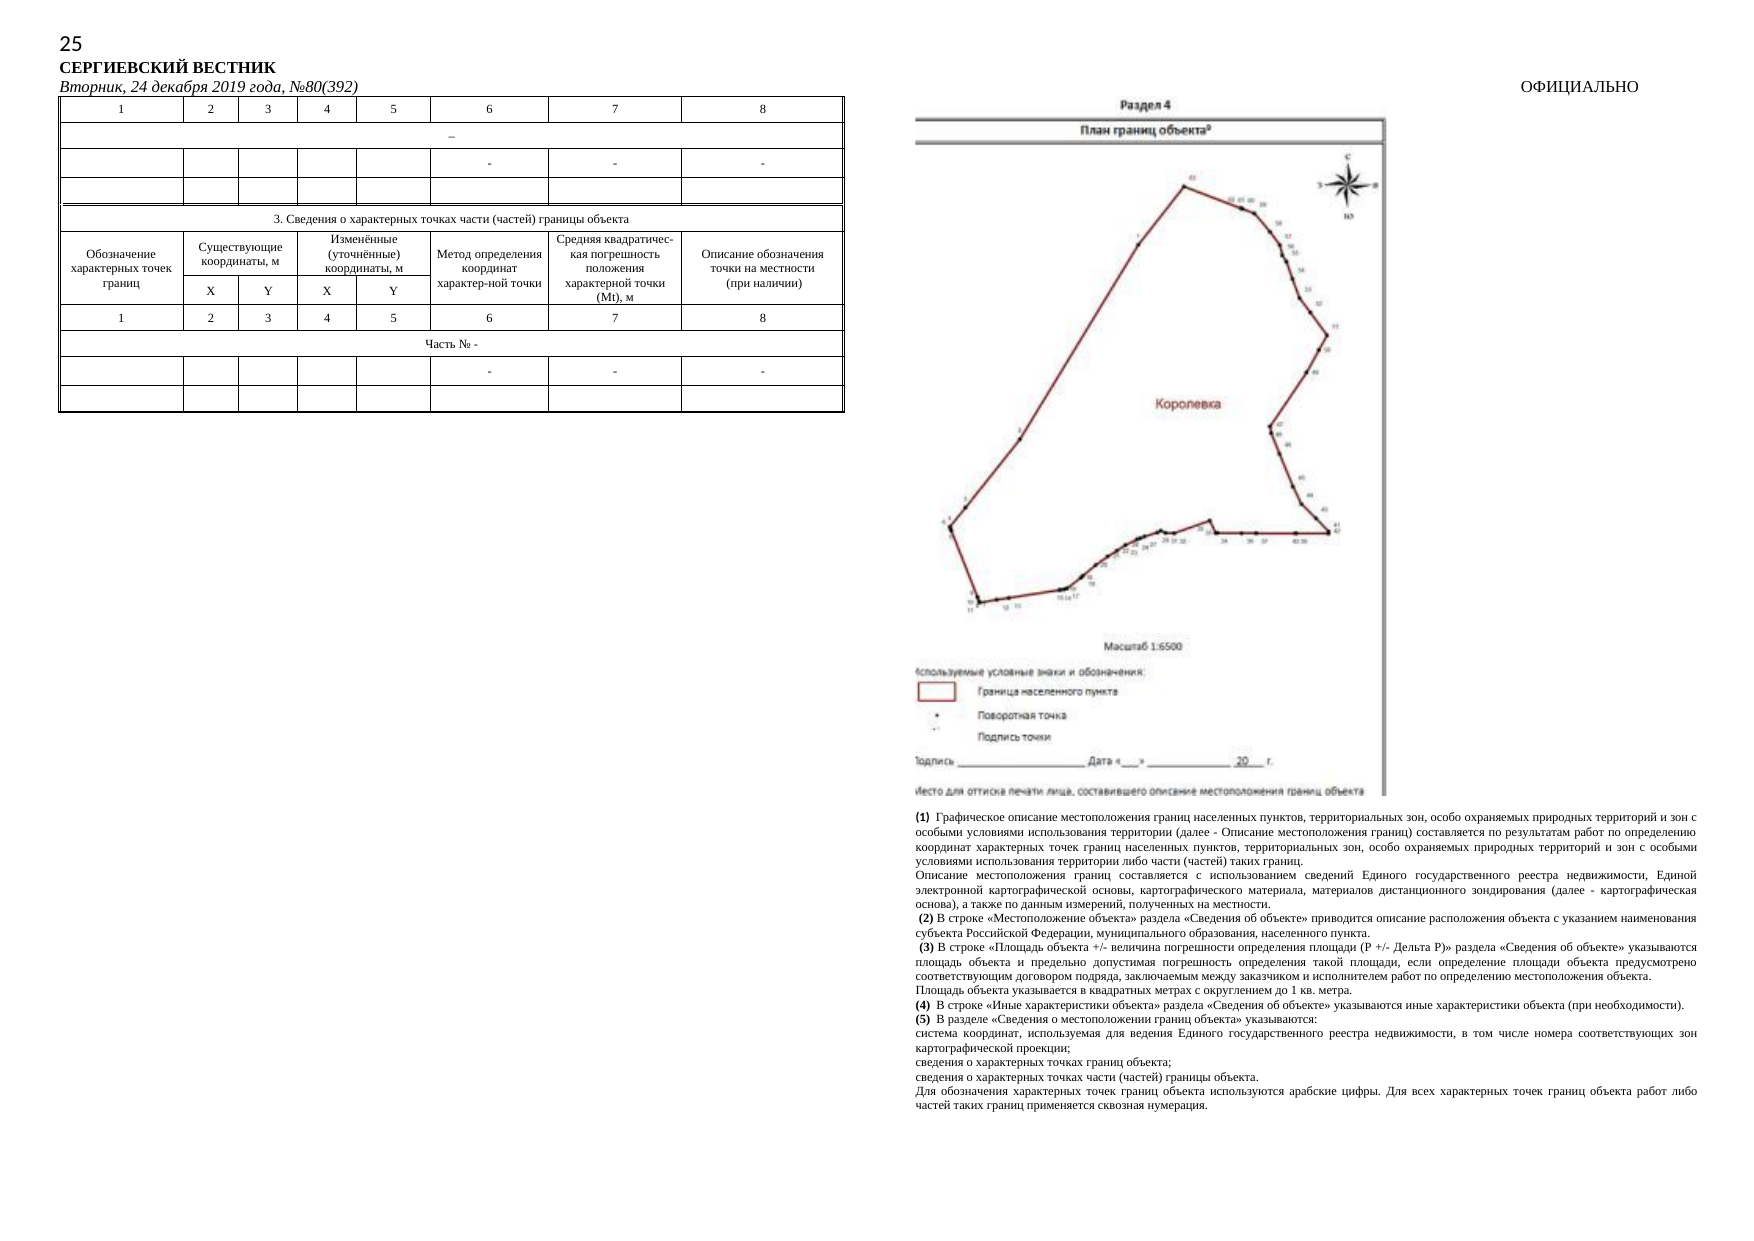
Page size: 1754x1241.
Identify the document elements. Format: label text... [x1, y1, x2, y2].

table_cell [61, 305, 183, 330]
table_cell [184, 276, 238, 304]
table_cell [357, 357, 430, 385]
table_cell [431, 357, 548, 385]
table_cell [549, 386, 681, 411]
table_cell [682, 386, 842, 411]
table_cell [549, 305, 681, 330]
text (1) Графическое описание местоположения границ населенных пунктов, территориальных зон, особо охраняемых природных территорий и зон с особыми условиями использования территории (далее - Описание местоположения границ) составляется по результатам работ по определению координат характерных точек границ населенных пунктов, территориальных зон, особо охраняемых природных территорий и зон с особыми условиями использования территории либо части (частей) таких границ. [915, 809, 1698, 868]
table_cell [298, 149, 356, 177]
text Для обозначения характерных точек границ объекта используются арабские цифры. Для всех характерных точек границ объекта работ либо частей таких границ применяется сквозная нумерация. [915, 1084, 1698, 1112]
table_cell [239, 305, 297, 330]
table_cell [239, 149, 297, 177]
text сведения о характерных точках границ объекта; [915, 1055, 1698, 1069]
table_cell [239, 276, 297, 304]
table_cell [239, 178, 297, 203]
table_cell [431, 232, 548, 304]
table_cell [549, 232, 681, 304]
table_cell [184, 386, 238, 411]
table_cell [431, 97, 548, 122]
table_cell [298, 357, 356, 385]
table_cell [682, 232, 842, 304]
text Площадь объекта указывается в квадратных метрах с округлением до 1 кв. метра. [915, 983, 1698, 997]
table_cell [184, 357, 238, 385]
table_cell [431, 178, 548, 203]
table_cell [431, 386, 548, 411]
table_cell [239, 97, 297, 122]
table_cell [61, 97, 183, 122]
picture [915, 96, 1387, 796]
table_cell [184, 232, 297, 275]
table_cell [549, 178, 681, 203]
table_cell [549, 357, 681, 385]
text (4) В строке «Иные характеристики объекта» раздела «Сведения об объекте» указываются иные характеристики объекта (при необходимости). [915, 997, 1698, 1012]
text Описание местоположения границ составляется с использованием сведений Единого государственного реестра недвижимости, Единой электронной картографической основы, картографического материала, материалов дистанционного зондирования (далее - картографическая основа), а также по данным измерений, полученных на местности. [915, 868, 1698, 911]
text система координат, используемая для ведения Единого государственного реестра недвижимости, в том числе номера соответствующих зон картографической проекции; [915, 1026, 1698, 1055]
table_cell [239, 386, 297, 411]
text сведения о характерных точках части (частей) границы объекта. [915, 1069, 1698, 1084]
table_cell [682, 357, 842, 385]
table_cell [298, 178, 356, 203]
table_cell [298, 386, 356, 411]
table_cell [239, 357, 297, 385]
text (3) В строке «Площадь объекта +/- величина погрешности определения площади (P +/- Дельта P)» раздела «Сведения об объекте» указываются площадь объекта и предельно допустимая погрешность определения такой площади, если определение площади объекта предусмотрено соответствующим договором подряда, заключаемым между заказчиком и исполнителем работ по определению местоположения объекта. [915, 940, 1698, 983]
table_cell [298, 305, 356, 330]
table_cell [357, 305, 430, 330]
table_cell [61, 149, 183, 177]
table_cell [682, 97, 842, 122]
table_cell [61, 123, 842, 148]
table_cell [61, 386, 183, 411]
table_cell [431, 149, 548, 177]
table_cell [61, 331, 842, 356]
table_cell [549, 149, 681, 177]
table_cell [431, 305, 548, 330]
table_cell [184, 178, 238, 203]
text (2) В строке «Местоположение объекта» раздела «Сведения об объекте» приводится описание расположения объекта с указанием наименования субъекта Российской Федерации, муниципального образования, населенного пункта. [915, 911, 1698, 940]
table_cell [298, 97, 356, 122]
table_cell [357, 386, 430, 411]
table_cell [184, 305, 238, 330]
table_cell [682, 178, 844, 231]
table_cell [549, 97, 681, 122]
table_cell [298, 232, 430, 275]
text (5) В разделе «Сведения о местоположении границ объекта» указываются: [915, 1012, 1698, 1026]
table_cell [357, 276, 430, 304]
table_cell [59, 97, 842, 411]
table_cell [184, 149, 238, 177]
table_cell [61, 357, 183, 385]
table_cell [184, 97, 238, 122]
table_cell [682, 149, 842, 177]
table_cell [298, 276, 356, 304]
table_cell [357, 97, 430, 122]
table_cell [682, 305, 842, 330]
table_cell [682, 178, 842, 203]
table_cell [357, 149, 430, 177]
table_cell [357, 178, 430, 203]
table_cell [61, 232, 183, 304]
